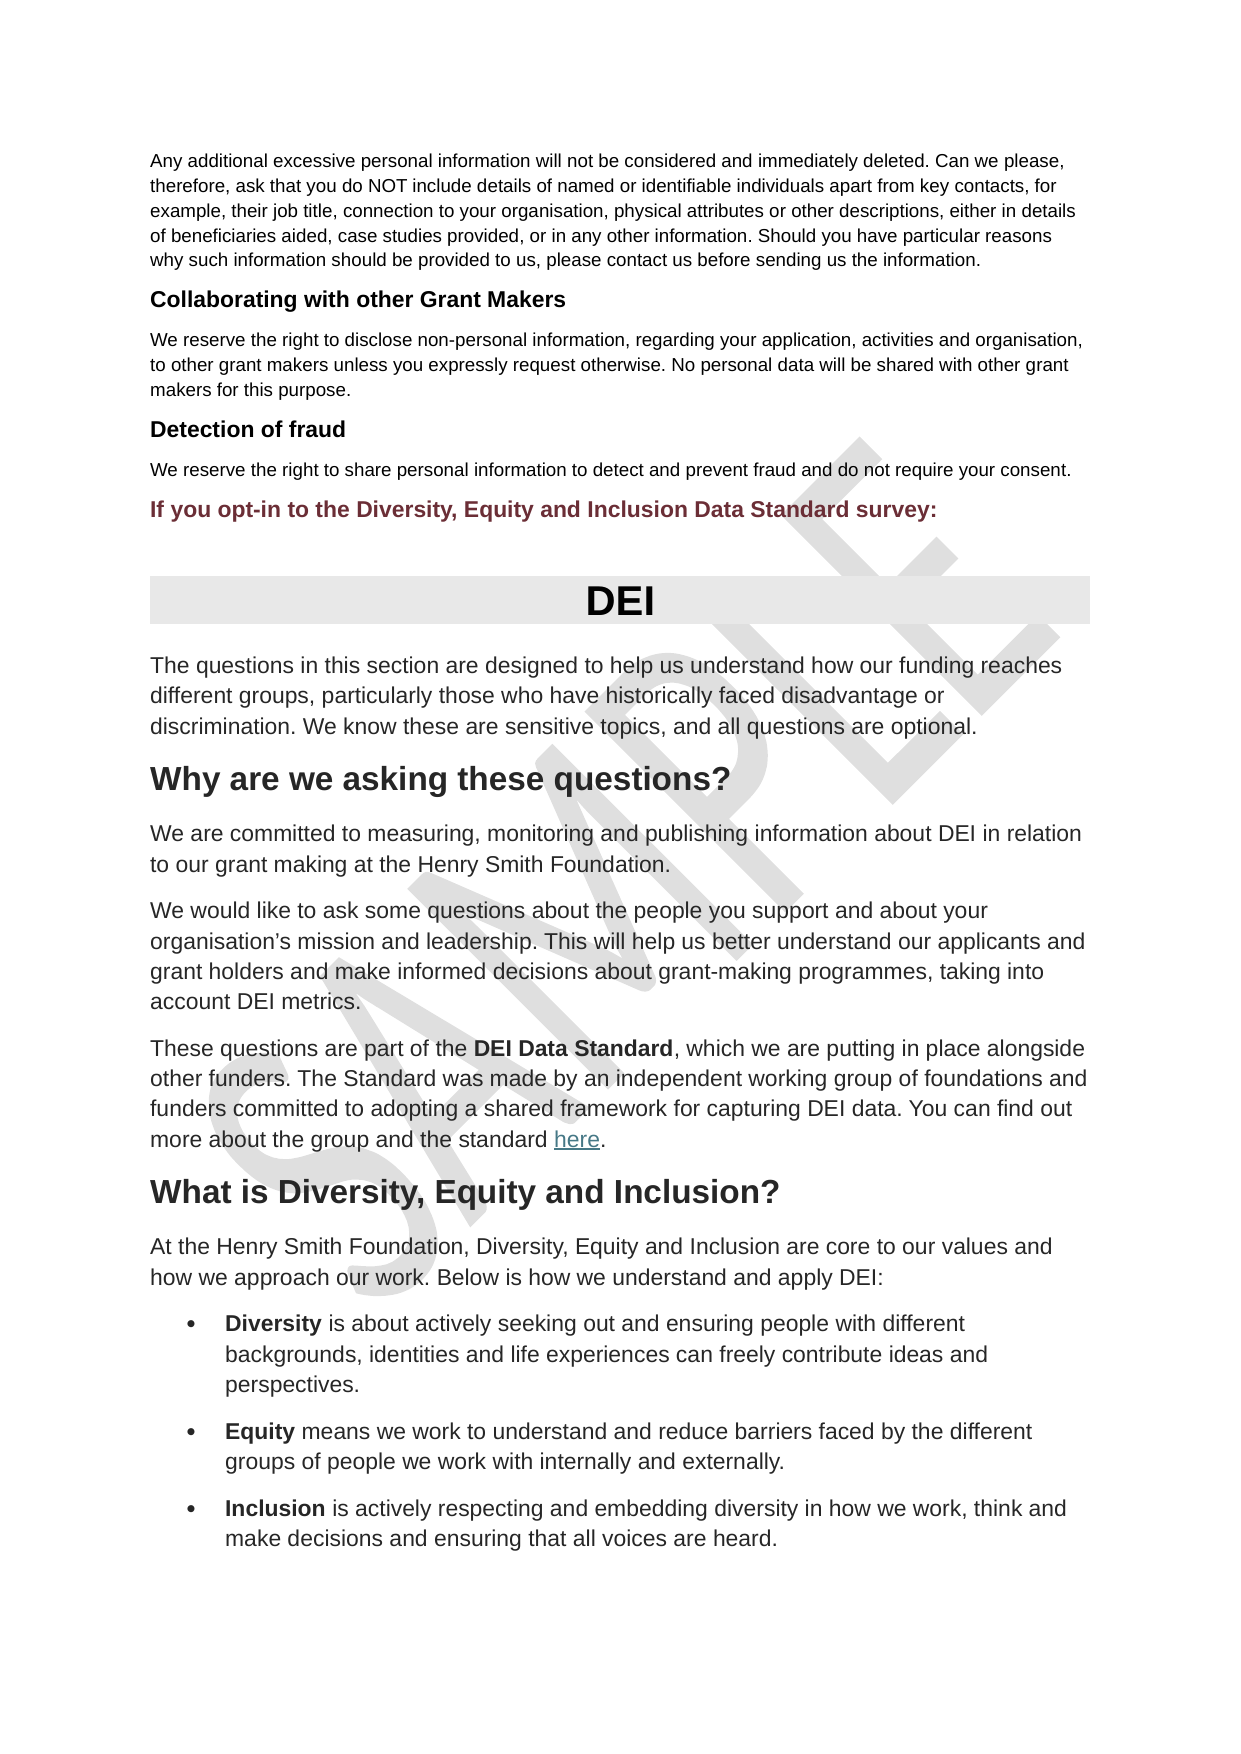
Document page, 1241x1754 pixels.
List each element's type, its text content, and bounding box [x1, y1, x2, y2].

list Equity means we work to understand and reduce barriers faced by the different groups of people we work with internally and externally. [187, 1418, 1090, 1474]
text At the Henry Smith Foundation, Diversity, Equity and Inclusion are core to our values and how we approach our work. Below is how we understand and apply DEI: [150, 1233, 1090, 1290]
text Detection of fraud [150, 416, 1090, 442]
list Diversity is about actively seeking out and ensuring people with different backgrounds, identities and life experiences can freely contribute ideas and perspectives. [187, 1310, 1090, 1397]
text Any additional excessive personal information will not be considered and immediately deleted. Can we please, therefore, ask that you do NOT include details of named or identifiable individuals apart from key contacts, for example, their job title, connection to your organisation, physical attributes or other descriptions, either in details of beneficiaries aided, case studies provided, or in any other information. Should you have particular reasons why such information should be provided to us, please contact us before sending us the information. [150, 150, 1090, 271]
subtitle Why are we asking these questions? [150, 759, 1090, 798]
subtitle What is Diversity, Equity and Inclusion? [150, 1172, 1090, 1211]
text We reserve the right to disclose non-personal information, regarding your application, activities and organisation, to other grant makers unless you expressly request otherwise. No personal data will be shared with other grant makers for this purpose. [150, 329, 1090, 400]
text The questions in this section are designed to help us understand how our funding reaches different groups, particularly those who have historically faced disadvantage or discrimination. We know these are sensitive topics, and all questions are optional. [150, 652, 1090, 739]
text If you opt-in to the Diversity, Equity and Inclusion Data Standard survey: [150, 496, 1090, 522]
list Inclusion is actively respecting and embedding diversity in how we work, think and make decisions and ensuring that all voices are heard. [187, 1495, 1090, 1551]
text We reserve the right to share personal information to detect and prevent fraud and do not require your consent. [150, 459, 1090, 480]
text Collaborating with other Grant Makers [150, 286, 1090, 313]
text We would like to ask some questions about the people you support and about your organisation’s mission and leadership. This will help us better understand our applicants and grant holders and make informed decisions about grant-making programmes, taking into account DEI metrics. [150, 897, 1090, 1014]
subtitle DEI [150, 576, 1090, 624]
text We are committed to measuring, monitoring and publishing information about DEI in relation to our grant making at the Henry Smith Foundation. [150, 820, 1090, 877]
text These questions are part of the DEI Data Standard, which we are putting in place alongside other funders. The Standard was made by an independent working group of foundations and funders committed to adopting a shared framework for capturing DEI data. You can find out more about the group and the standard here. [150, 1035, 1090, 1152]
